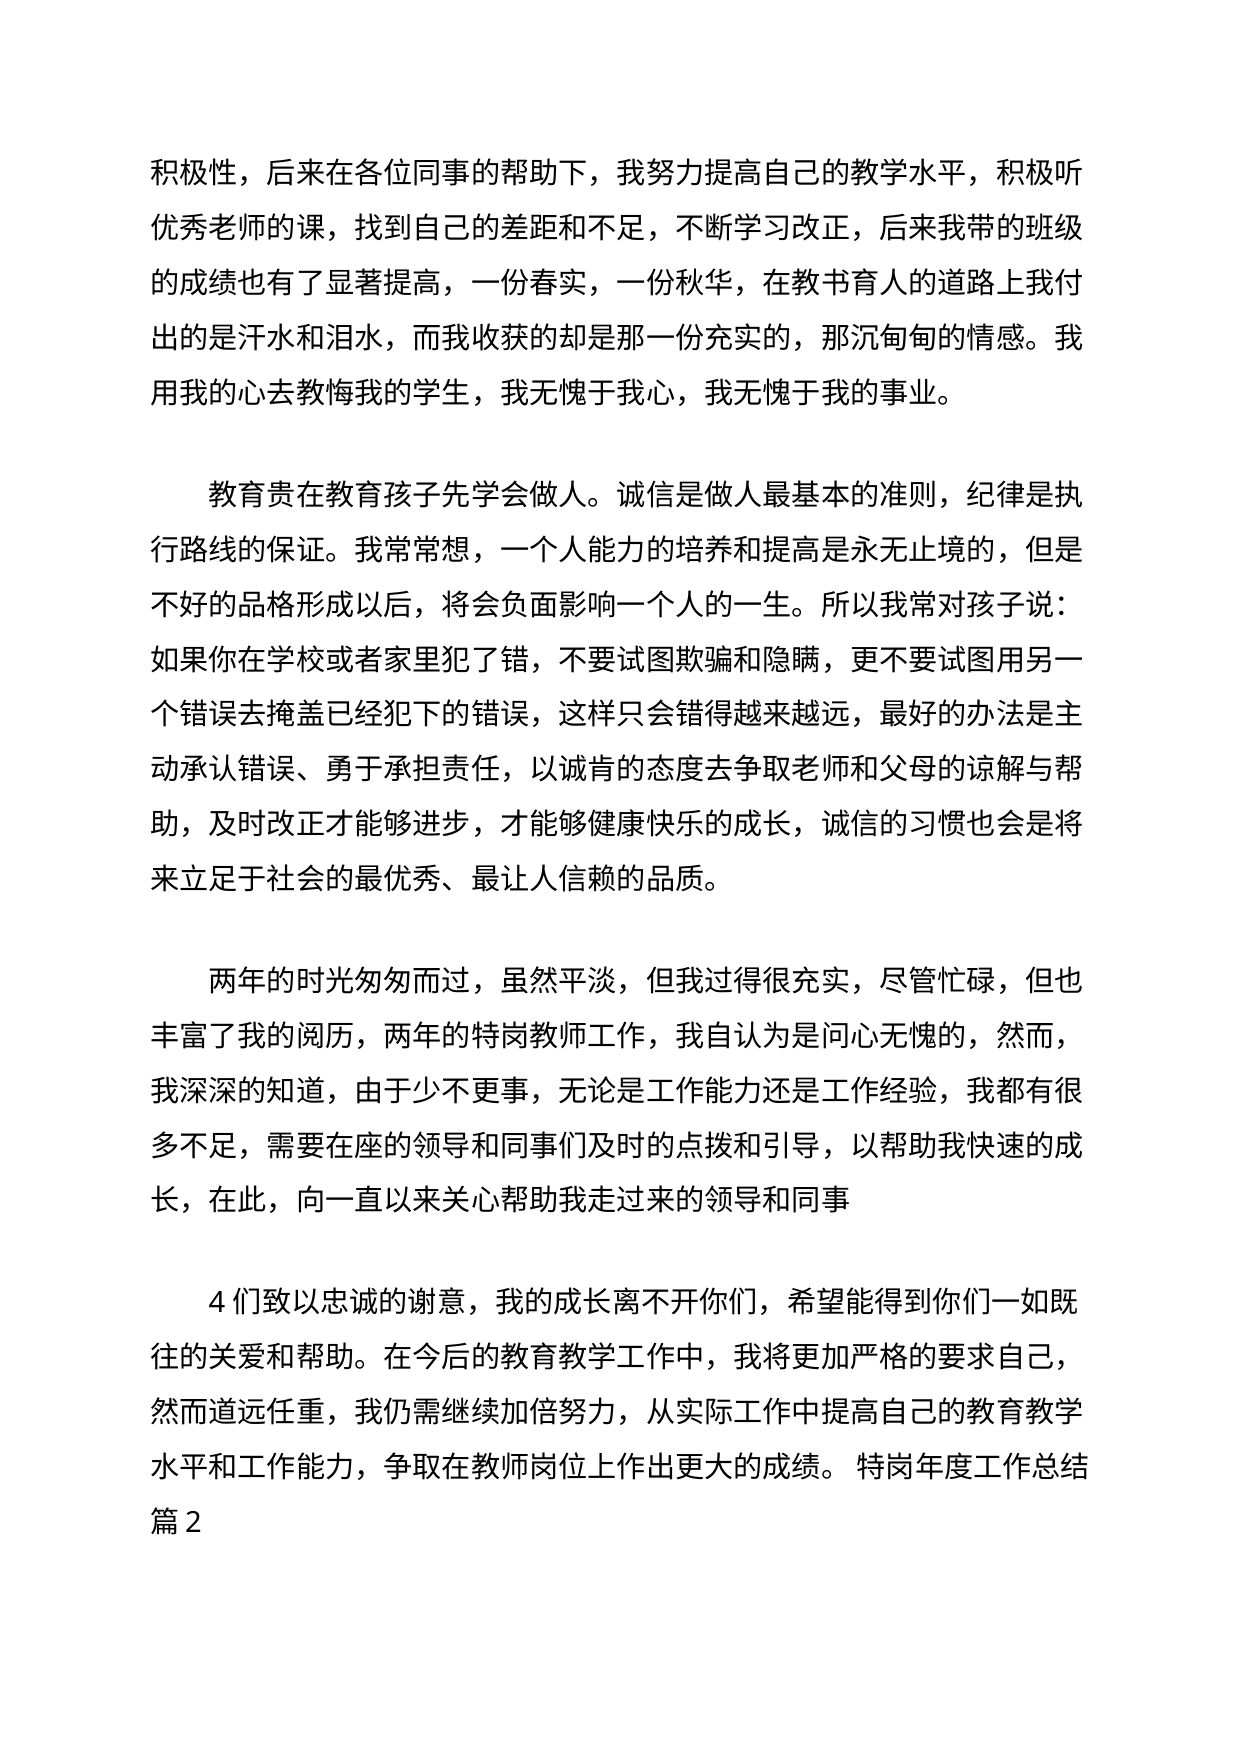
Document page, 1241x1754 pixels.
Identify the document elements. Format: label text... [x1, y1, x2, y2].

text 两年的时光匆匆而过，虽然平淡，但我过得很充实，尽管忙碌，但也丰富了我的阅历，两年的特岗教师工作，我自认为是问心无愧的，然而，我深深的知道，由于少不更事，无论是工作能力还是工作经验，我都有很多不足，需要在座的领导和同事们及时的点拨和引导，以帮助我快速的成长，在此，向一直以来关心帮助我走过来的领导和同事 [150, 957, 1090, 1219]
text 4 们致以忠诚的谢意，我的成长离不开你们，希望能得到你们一如既往的关爱和帮助。在今后的教育教学工作中，我将更加严格的要求自己，然而道远任重，我仍需继续加倍努力，从实际工作中提高自己的教育教学水平和工作能力，争取在教师岗位上作出更大的成绩。 特岗年度工作总结篇2 [150, 1279, 1090, 1541]
text 教育贵在教育孩子先学会做人。诚信是做人最基本的准则，纪律是执行路线的保证。我常常想，一个人能力的培养和提高是永无止境的，但是不好的品格形成以后，将会负面影响一个人的一生。所以我常对孩子说：如果你在学校或者家里犯了错，不要试图欺骗和隐瞒，更不要试图用另一个错误去掩盖已经犯下的错误，这样只会错得越来越远，最好的办法是主动承认错误、勇于承担责任，以诚肯的态度去争取老师和父母的谅解与帮助，及时改正才能够进步，才能够健康快乐的成长，诚信的习惯也会是将来立足于社会的最优秀、最让人信赖的品质。 [150, 471, 1090, 898]
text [150, 150, 1090, 412]
